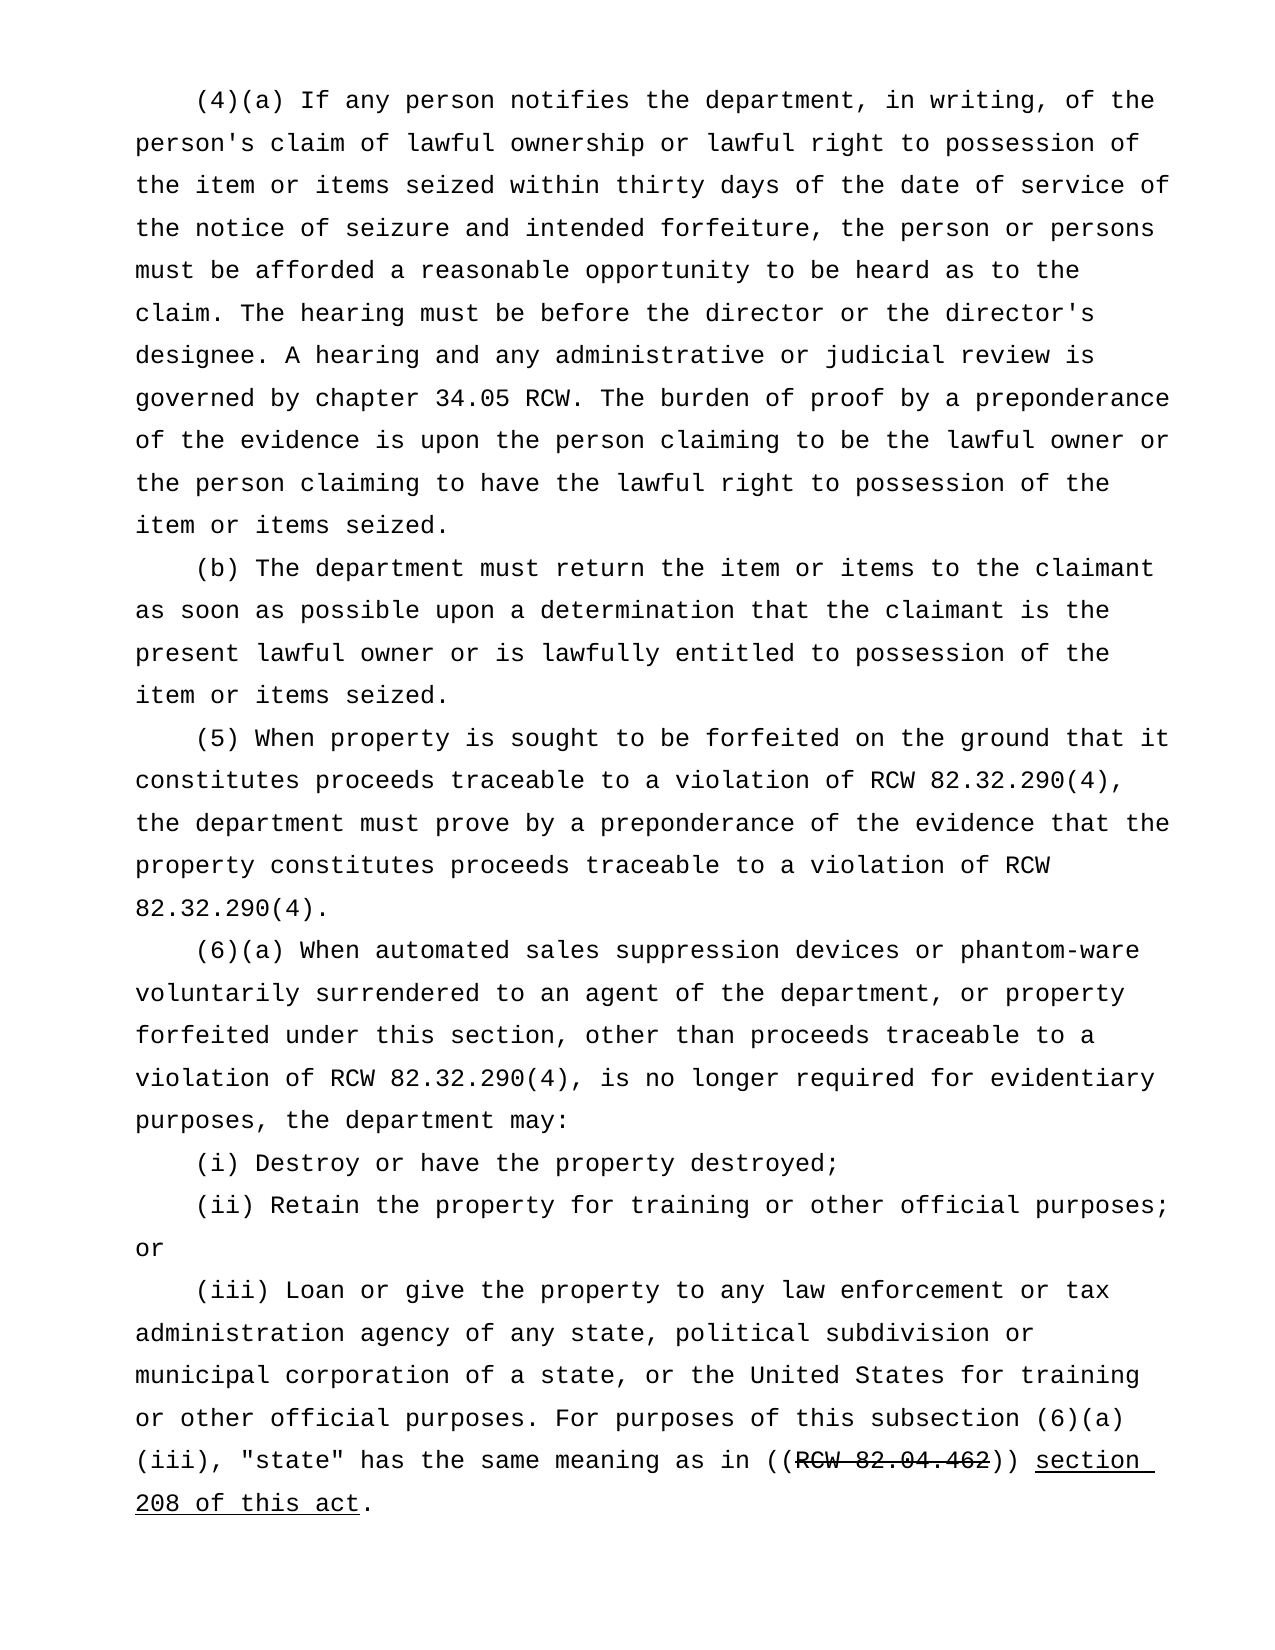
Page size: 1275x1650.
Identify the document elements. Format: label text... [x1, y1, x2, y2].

text (5) When property is sought to be forfeited on the ground that it constitutes proceeds traceable to a violation of RCW 82.32.290(4), the department must prove by a preponderance of the evidence that the property constitutes proceeds traceable to a violation of RCW 82.32.290(4). [135, 712, 1170, 925]
text (6)(a) When automated sales suppression devices or phantom-ware voluntarily surrendered to an agent of the department, or property forfeited under this section, other than proceeds traceable to a violation of RCW 82.32.290(4), is no longer required for evidentiary purposes, the department may: [135, 925, 1170, 1137]
text (i) Destroy or have the property destroyed; [135, 1137, 1170, 1180]
text (ii) Retain the property for training or other official purposes; or [135, 1180, 1170, 1265]
text (4)(a) If any person notifies the department, in writing, of the person's claim of lawful ownership or lawful right to possession of the item or items seized within thirty days of the date of service of the notice of seizure and intended forfeiture, the person or persons must be afforded a reasonable opportunity to be heard as to the claim. The hearing must be before the director or the director's designee. A hearing and any administrative or judicial review is governed by chapter 34.05 RCW. The burden of proof by a preponderance of the evidence is upon the person claiming to be the lawful owner or the person claiming to have the lawful right to possession of the item or items seized. [135, 75, 1170, 542]
text (b) The department must return the item or items to the claimant as soon as possible upon a determination that the claimant is the present lawful owner or is lawfully entitled to possession of the item or items seized. [135, 542, 1170, 712]
text (iii) Loan or give the property to any law enforcement or tax administration agency of any state, political subdivision or municipal corporation of a state, or the United States for training or other official purposes. For purposes of this subsection (6)(a)(iii), "state" has the same meaning as in ((RCW 82.04.462)) section 208 of this act. [135, 1265, 1170, 1520]
